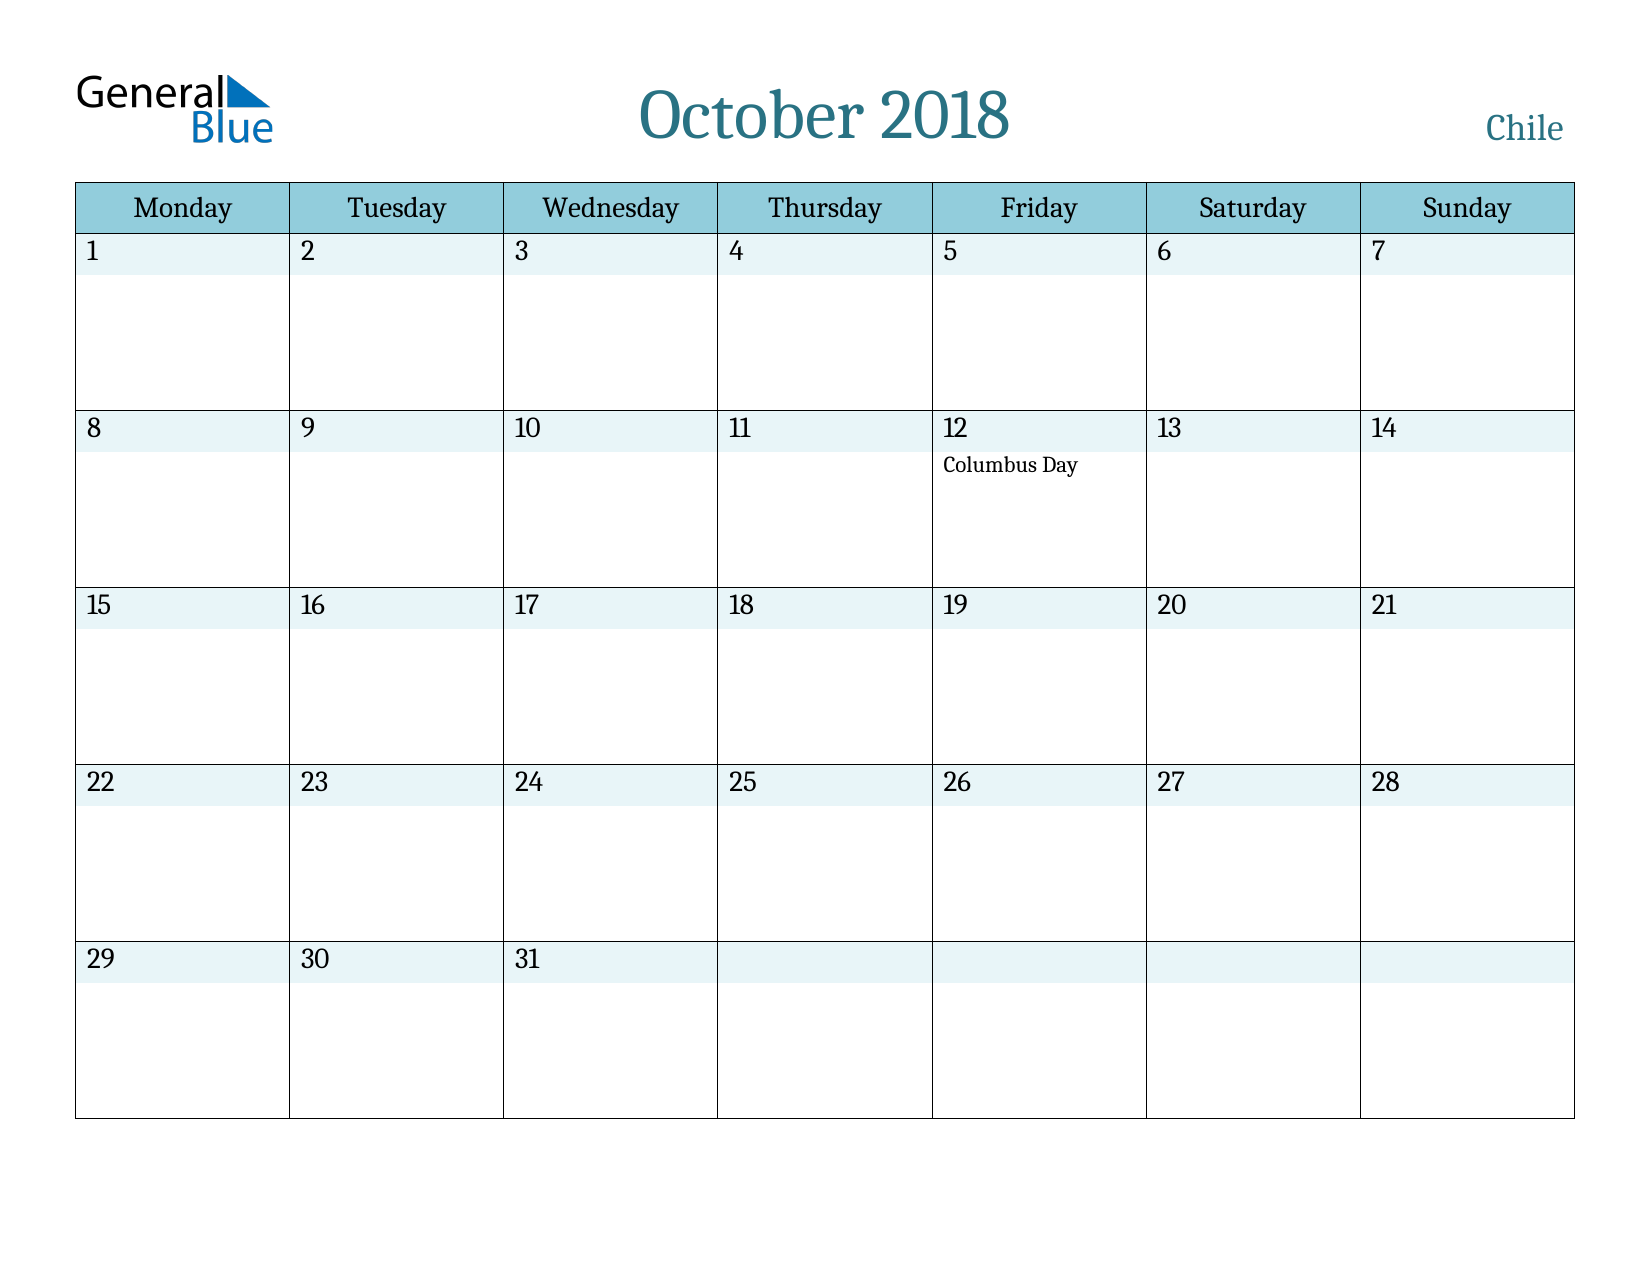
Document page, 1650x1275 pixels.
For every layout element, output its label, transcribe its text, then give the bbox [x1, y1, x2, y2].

table_cell 14 [1361, 411, 1574, 452]
table_cell [76, 806, 289, 941]
table_cell [718, 629, 932, 764]
table_cell 17 [504, 588, 717, 629]
table_cell [76, 629, 289, 764]
table_cell [290, 275, 503, 410]
table_cell [933, 806, 1146, 941]
table_cell [1361, 983, 1574, 1118]
table_cell 1 [76, 234, 289, 275]
table_cell [76, 452, 289, 587]
table_cell [1361, 806, 1574, 941]
table_cell [504, 452, 717, 587]
table_cell Saturday [1147, 183, 1360, 233]
table_cell 27 [1147, 765, 1360, 806]
table_cell [933, 629, 1146, 764]
table_cell [718, 452, 932, 587]
table_cell Sunday [1361, 183, 1574, 233]
table_cell 30 [290, 942, 503, 983]
table_cell 11 [718, 411, 932, 452]
table_cell 19 [933, 588, 1146, 629]
table_cell [1147, 983, 1360, 1118]
table_cell 29 [76, 942, 289, 983]
table_cell 10 [504, 411, 717, 452]
table_cell 28 [1361, 765, 1574, 806]
table_cell 22 [76, 765, 289, 806]
table_cell [290, 806, 503, 941]
table_cell [718, 275, 932, 410]
table_header [76, 75, 503, 182]
table_cell Tuesday [290, 183, 503, 233]
table_cell [933, 942, 1146, 983]
table_cell [76, 275, 289, 410]
table_cell 23 [290, 765, 503, 806]
table_cell [76, 983, 289, 1118]
table_cell 2 [290, 234, 503, 275]
table_cell 25 [718, 765, 932, 806]
table_cell [504, 983, 717, 1118]
table_cell [504, 806, 717, 941]
table_cell [933, 275, 1146, 410]
table_cell [1147, 806, 1360, 941]
table_cell 7 [1361, 234, 1574, 275]
table_header October 2018 [504, 75, 1146, 182]
table_cell 3 [504, 234, 717, 275]
table_cell Monday [76, 183, 289, 233]
table_cell [290, 983, 503, 1118]
table_cell Wednesday [504, 183, 717, 233]
table_cell [718, 806, 932, 941]
table_cell [1147, 452, 1360, 587]
table_cell [290, 629, 503, 764]
table_cell 26 [933, 765, 1146, 806]
table_cell 21 [1361, 588, 1574, 629]
table_cell [1147, 942, 1360, 983]
table_cell 6 [1147, 234, 1360, 275]
table_cell 31 [504, 942, 717, 983]
table_cell [504, 629, 717, 764]
table_cell [1147, 629, 1360, 764]
table_cell [1361, 629, 1574, 764]
table_cell 20 [1147, 588, 1360, 629]
table_cell [933, 983, 1146, 1118]
table_cell 9 [290, 411, 503, 452]
table_cell 12 [933, 411, 1146, 452]
table_cell Thursday [718, 183, 932, 233]
table_cell [1361, 275, 1574, 410]
table_cell [1361, 942, 1574, 983]
table_cell 13 [1147, 411, 1360, 452]
table_cell [718, 983, 932, 1118]
table_cell 16 [290, 588, 503, 629]
table_cell Columbus Day [933, 452, 1146, 587]
table_cell 18 [718, 588, 932, 629]
table_cell 15 [76, 588, 289, 629]
table_cell [1147, 275, 1360, 410]
table_cell [1361, 452, 1574, 587]
picture [77, 75, 273, 143]
table_cell [504, 275, 717, 410]
table_cell 4 [718, 234, 932, 275]
table_cell [718, 942, 932, 983]
table_cell Friday [933, 183, 1146, 233]
table_cell 5 [933, 234, 1146, 275]
table_cell [290, 452, 503, 587]
table_cell 8 [76, 411, 289, 452]
table_cell 24 [504, 765, 717, 806]
table_header Chile [1146, 75, 1574, 182]
